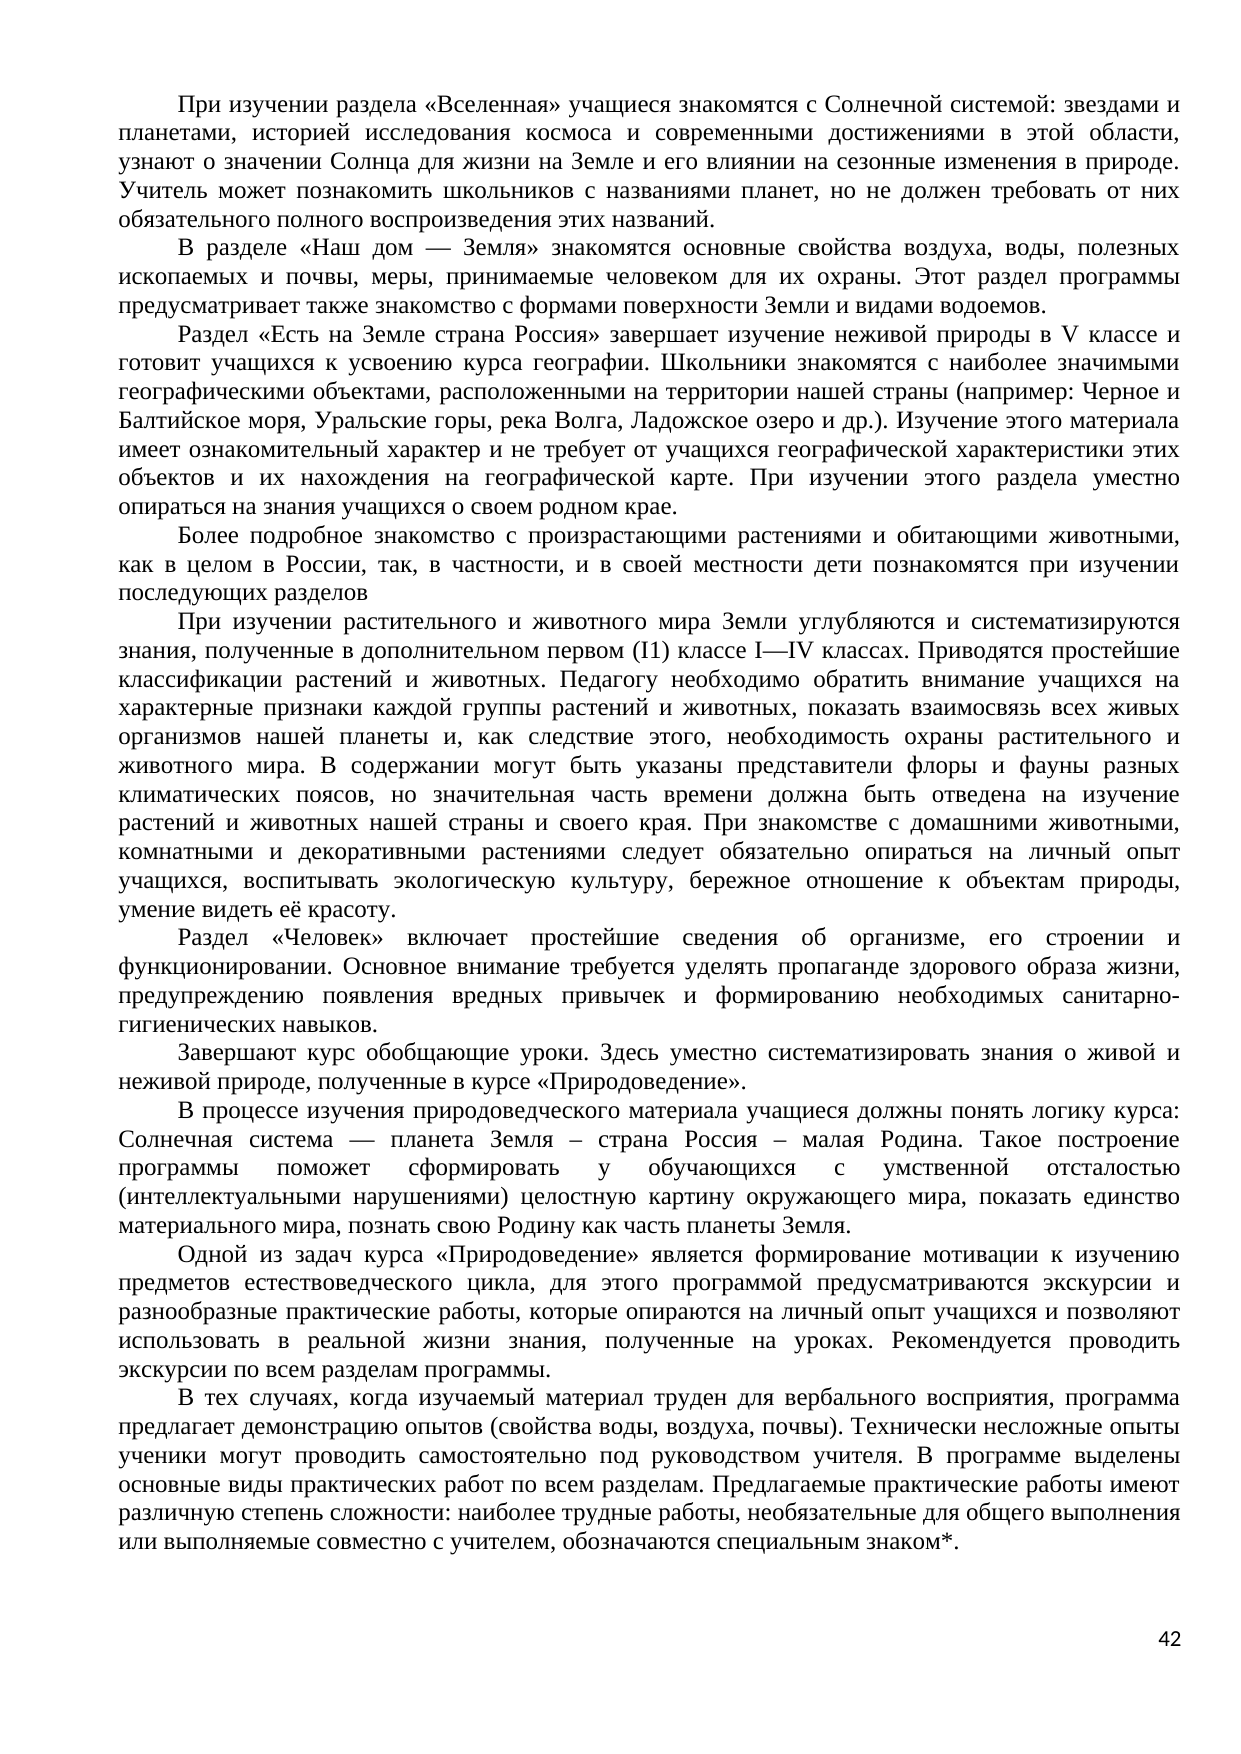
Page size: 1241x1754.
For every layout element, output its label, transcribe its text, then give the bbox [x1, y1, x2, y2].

text В процессе изучения природоведческого материала учащиеся должны понять логику курса: Солнечная система — планета Земля – страна Россия – малая Родина. Такое построение программы поможет сформировать у обучающихся с умственной отсталостью (интеллектуальными нарушениями) целостную картину окружающего мира, показать единство материального мира, познать свою Родину как часть планеты Земля. [118, 1095, 1181, 1239]
text В тех случаях, когда изучаемый материал труден для вербального восприятия, программа предлагает демонстрацию опытов (свойства воды, воздуха, почвы). Технически несложные опыты ученики могут проводить самостоятельно под руководством учителя. В программе выделены основные виды практических работ по всем разделам. Предлагаемые практические работы имеют различную степень сложности: наиболее трудные работы, необязательные для общего выполнения или выполняемые совместно с учителем, обозначаются специальным знаком*. [118, 1382, 1181, 1555]
text Раздел «Человек» включает простейшие сведения об организме, его строении и функционировании. Основное внимание требуется уделять пропаганде здорового образа жизни, предупреждению появления вредных привычек и формированию необходимых санитарно- гигиенических навыков. [118, 922, 1181, 1037]
text Раздел «Есть на Земле страна Россия» завершает изучение неживой природы в V классе и готовит учащихся к усвоению курса географии. Школьники знакомятся с наиболее значимыми географическими объектами, расположенными на территории нашей страны (например: Черное и Балтийское моря, Уральские горы, река Волга, Ладожское озеро и др.). Изучение этого материала имеет ознакомительный характер и не требует от учащихся географической характеристики этих объектов и их нахождения на географической карте. При изучении этого раздела уместно опираться на знания учащихся о своем родном крае. [118, 319, 1181, 520]
text Завершают курс обобщающие уроки. Здесь уместно систематизировать знания о живой и неживой природе, полученные в курсе «Природоведение». [118, 1037, 1181, 1095]
text При изучении раздела «Вселенная» учащиеся знакомятся с Солнечной системой: звездами и планетами, историей исследования космоса и современными достижениями в этой области, узнают о значении Солнца для жизни на Земле и его влиянии на сезонные изменения в природе. Учитель может познакомить школьников с названиями планет, но не должен требовать от них обязательного полного воспроизведения этих названий. [118, 89, 1181, 232]
text В разделе «Наш дом ― Земля» знакомятся основные свойства воздуха, воды, полезных ископаемых и почвы, меры, принимаемые человеком для их охраны. Этот раздел программы предусматривает также знакомство с формами поверхности Земли и видами водоемов. [118, 232, 1181, 319]
text Более подробное знакомство с произрастающими растениями и обитающими животными, как в целом в России, так, в частности, и в своей местности дети познакомятся при изучении последующих разделов [118, 520, 1181, 606]
text При изучении растительного и животного мира Земли углубляются и систематизируются знания, полученные в дополнительном первом (I1) классе I—IV классах. Приводятся простейшие классификации растений и животных. Педагогу необходимо обратить внимание учащихся на характерные признаки каждой группы растений и животных, показать взаимосвязь всех живых организмов нашей планеты и, как следствие этого, необходимость охраны растительного и животного мира. В содержании могут быть указаны представители флоры и фауны разных климатических поясов, но значительная часть времени должна быть отведена на изучение растений и животных нашей страны и своего края. При знакомстве с домашними животными, комнатными и декоративными растениями следует обязательно опираться на личный опыт учащихся, воспитывать экологическую культуру, бережное отношение к объектам природы, умение видеть её красоту. [118, 606, 1181, 922]
text Одной из задач курса «Природоведение» является формирование мотивации к изучению предметов естествоведческого цикла, для этого программой предусматриваются экскурсии и разнообразные практические работы, которые опираются на личный опыт учащихся и позволяют использовать в реальной жизни знания, полученные на уроках. Рекомендуется проводить экскурсии по всем разделам программы. [118, 1239, 1181, 1382]
